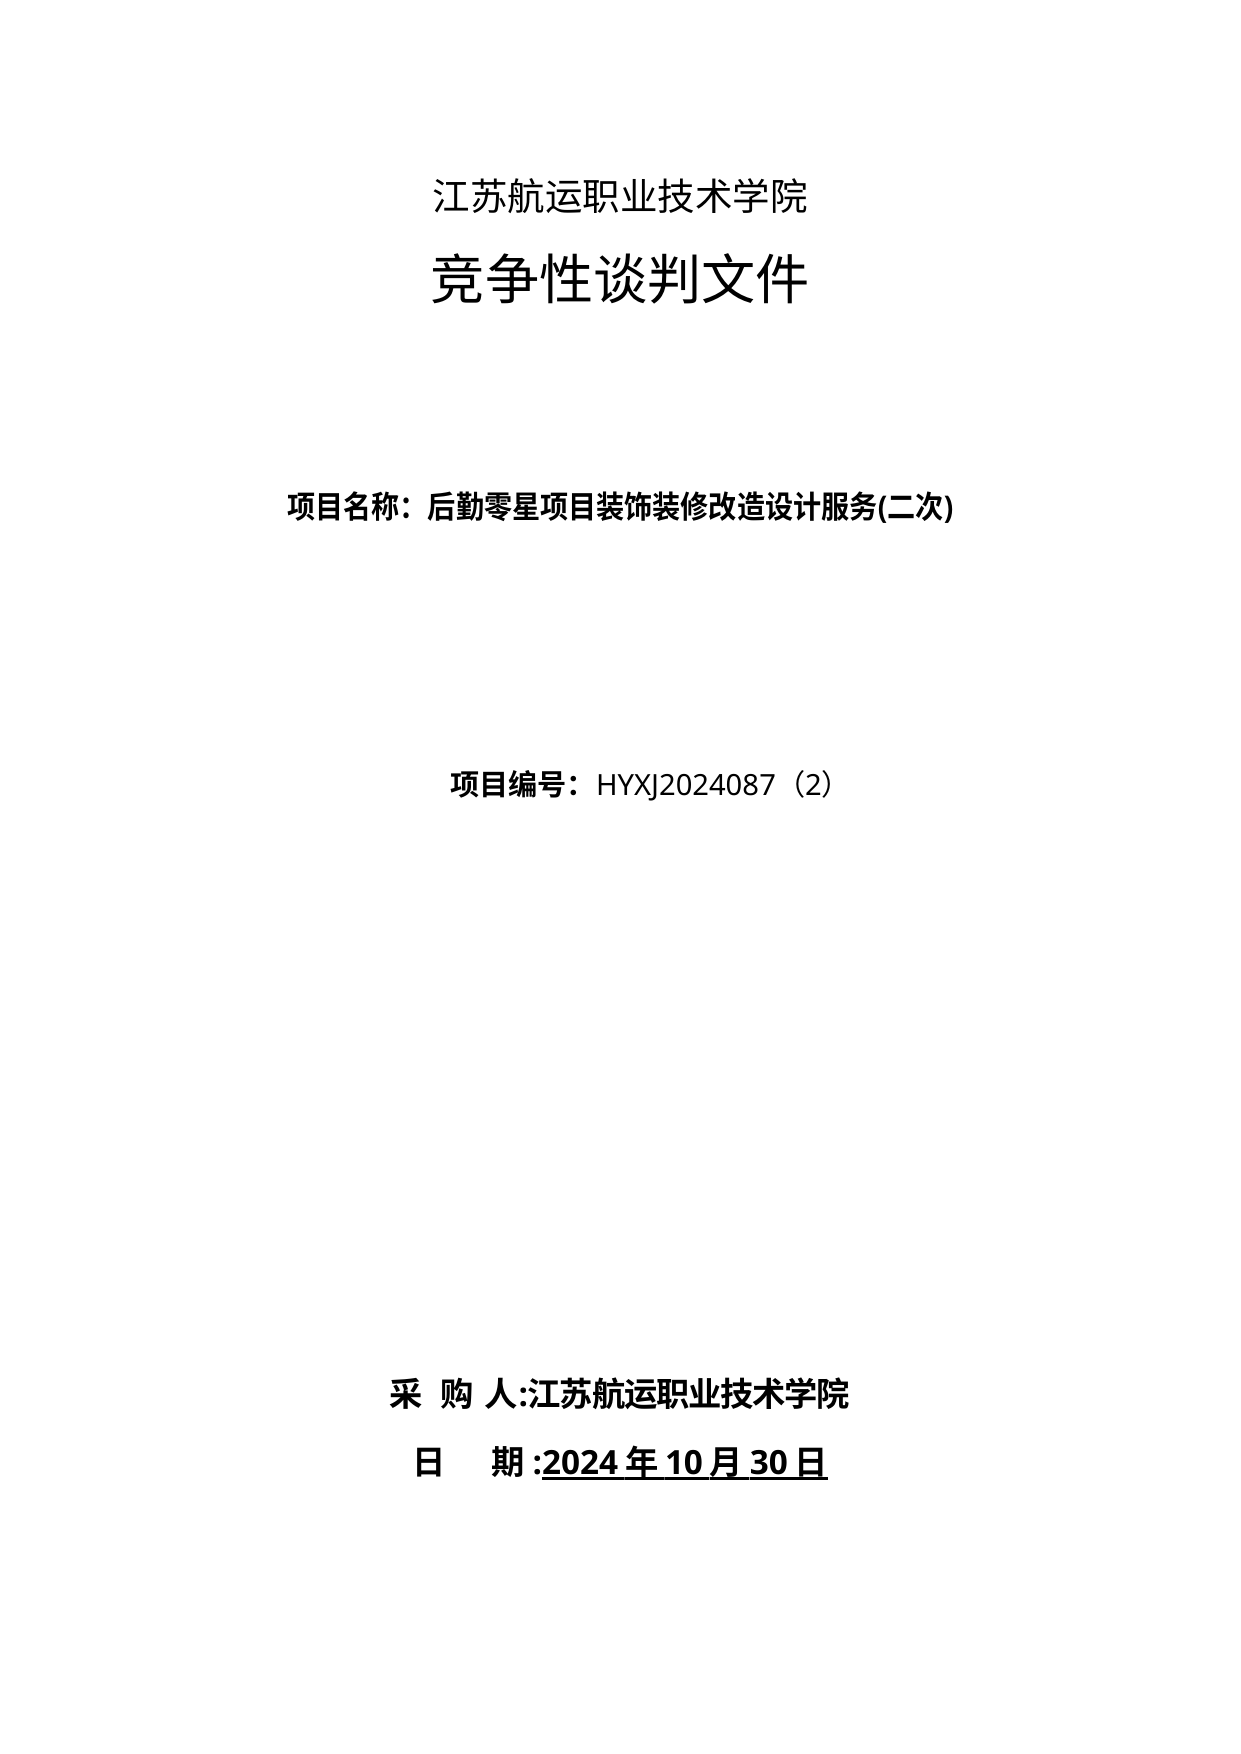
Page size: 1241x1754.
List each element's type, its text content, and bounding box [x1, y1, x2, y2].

text 项目编号：HYXJ2024087（2） [187, 750, 1053, 815]
text 日 期 :2024年10月30日 [187, 1424, 1053, 1487]
text 采 购 人:江苏航运职业技术学院 [187, 1359, 1053, 1424]
text 竞争性谈判文件 [187, 227, 1053, 324]
text 江苏航运职业技术学院 [187, 162, 1053, 227]
text 项目名称：后勤零星项目装饰装修改造设计服务(二次) [187, 472, 1053, 537]
